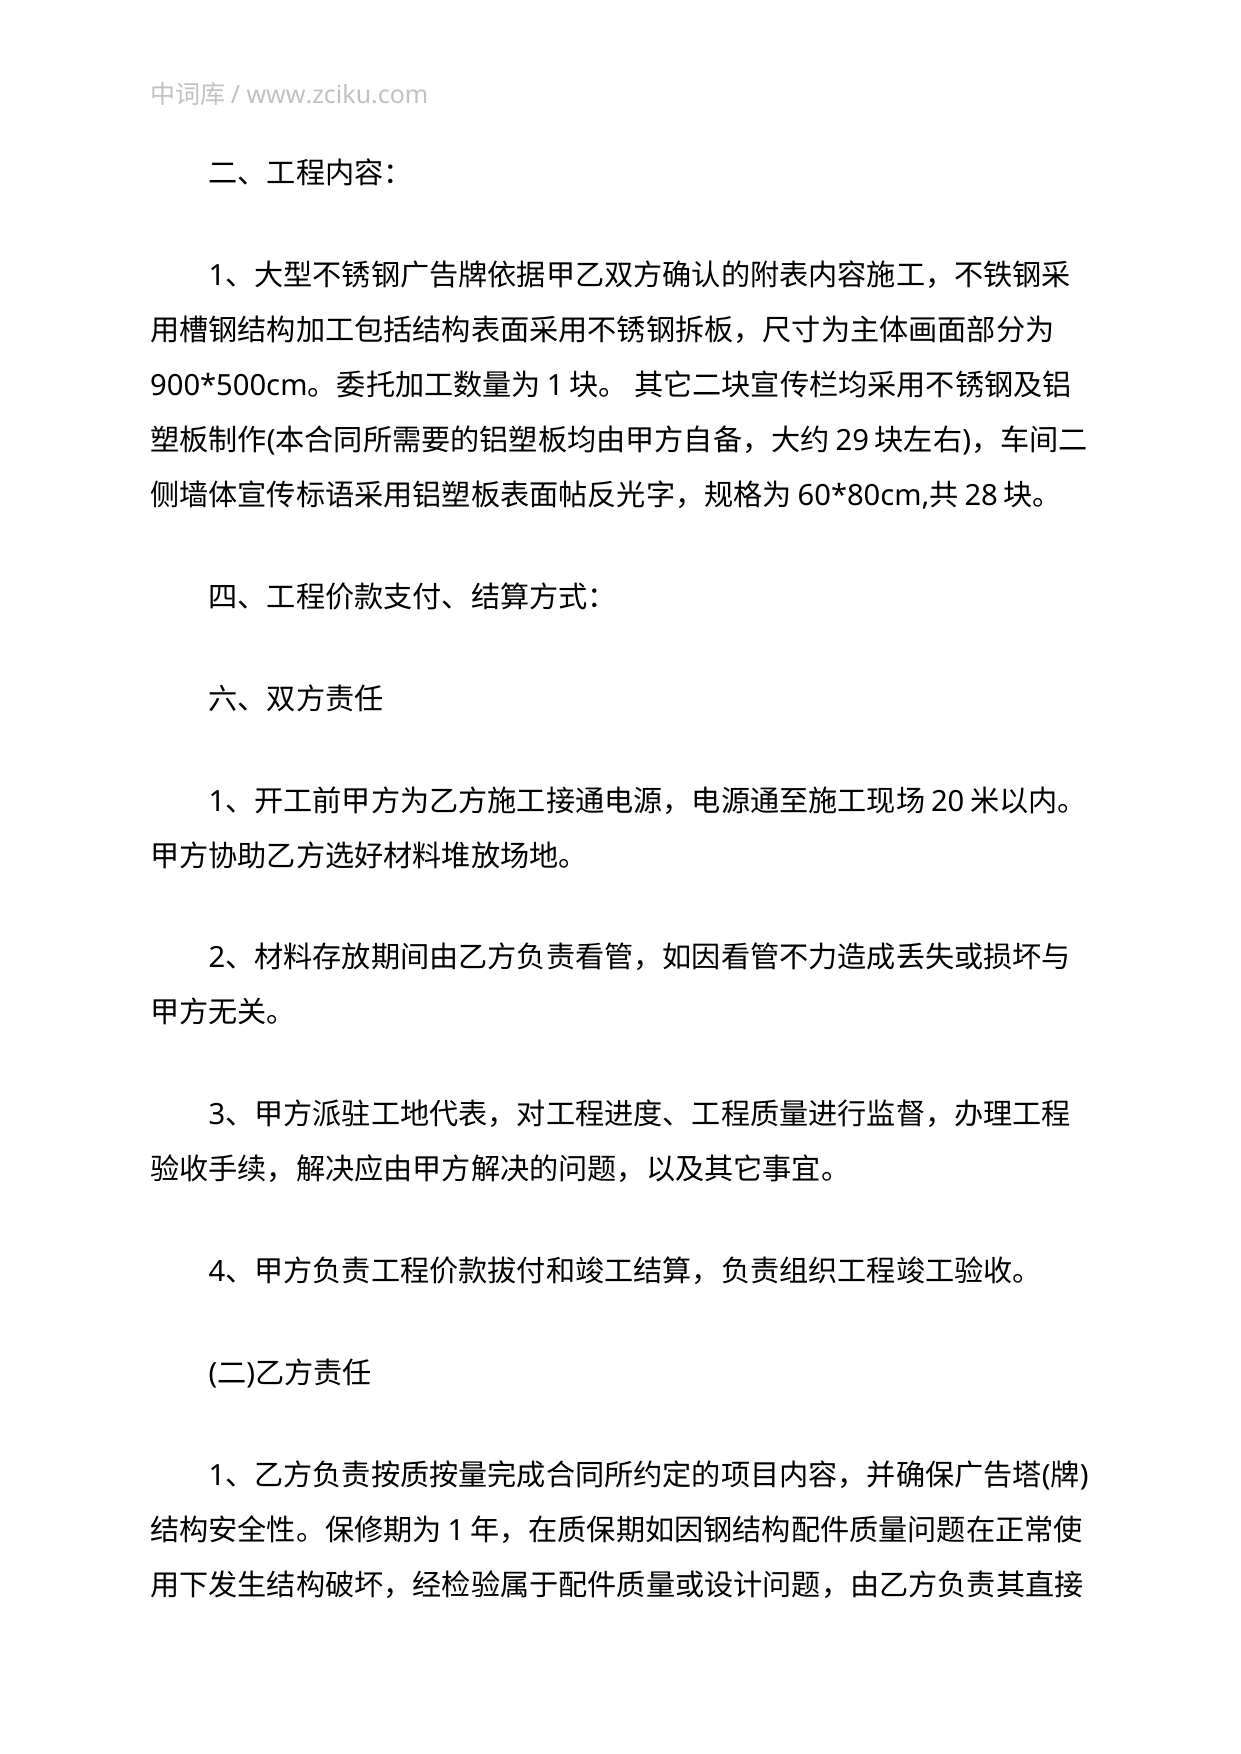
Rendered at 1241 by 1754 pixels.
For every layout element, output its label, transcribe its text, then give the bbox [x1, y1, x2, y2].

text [150, 1451, 1090, 1604]
text 1、大型不锈钢广告牌依据甲乙双方确认的附表内容施工，不铁钢采用槽钢结构加工包括结构表面采用不锈钢拆板，尺寸为主体画面部分为900*500cm。委托加工数量为1块。 其它二块宣传栏均采用不锈钢及铝塑板制作(本合同所需要的铝塑板均由甲方自备，大约29块左右)，车间二侧墙体宣传标语采用铝塑板表面帖反光字，规格为60*80cm,共28块。 [150, 252, 1090, 514]
text 2、材料存放期间由乙方负责看管，如因看管不力造成丢失或损坏与甲方无关。 [150, 934, 1090, 1031]
text 1、开工前甲方为乙方施工接通电源，电源通至施工现场20米以内。甲方协助乙方选好材料堆放场地。 [150, 777, 1090, 874]
text (二)乙方责任 [150, 1349, 1090, 1392]
text 3、甲方派驻工地代表，对工程进度、工程质量进行监督，办理工程验收手续，解决应由甲方解决的问题，以及其它事宜。 [150, 1091, 1090, 1188]
text 四、工程价款支付、结算方式： [150, 574, 1090, 616]
text 4、甲方负责工程价款拔付和竣工结算，负责组织工程竣工验收。 [150, 1247, 1090, 1290]
text 二、工程内容： [150, 150, 1090, 192]
text 六、双方责任 [150, 675, 1090, 718]
